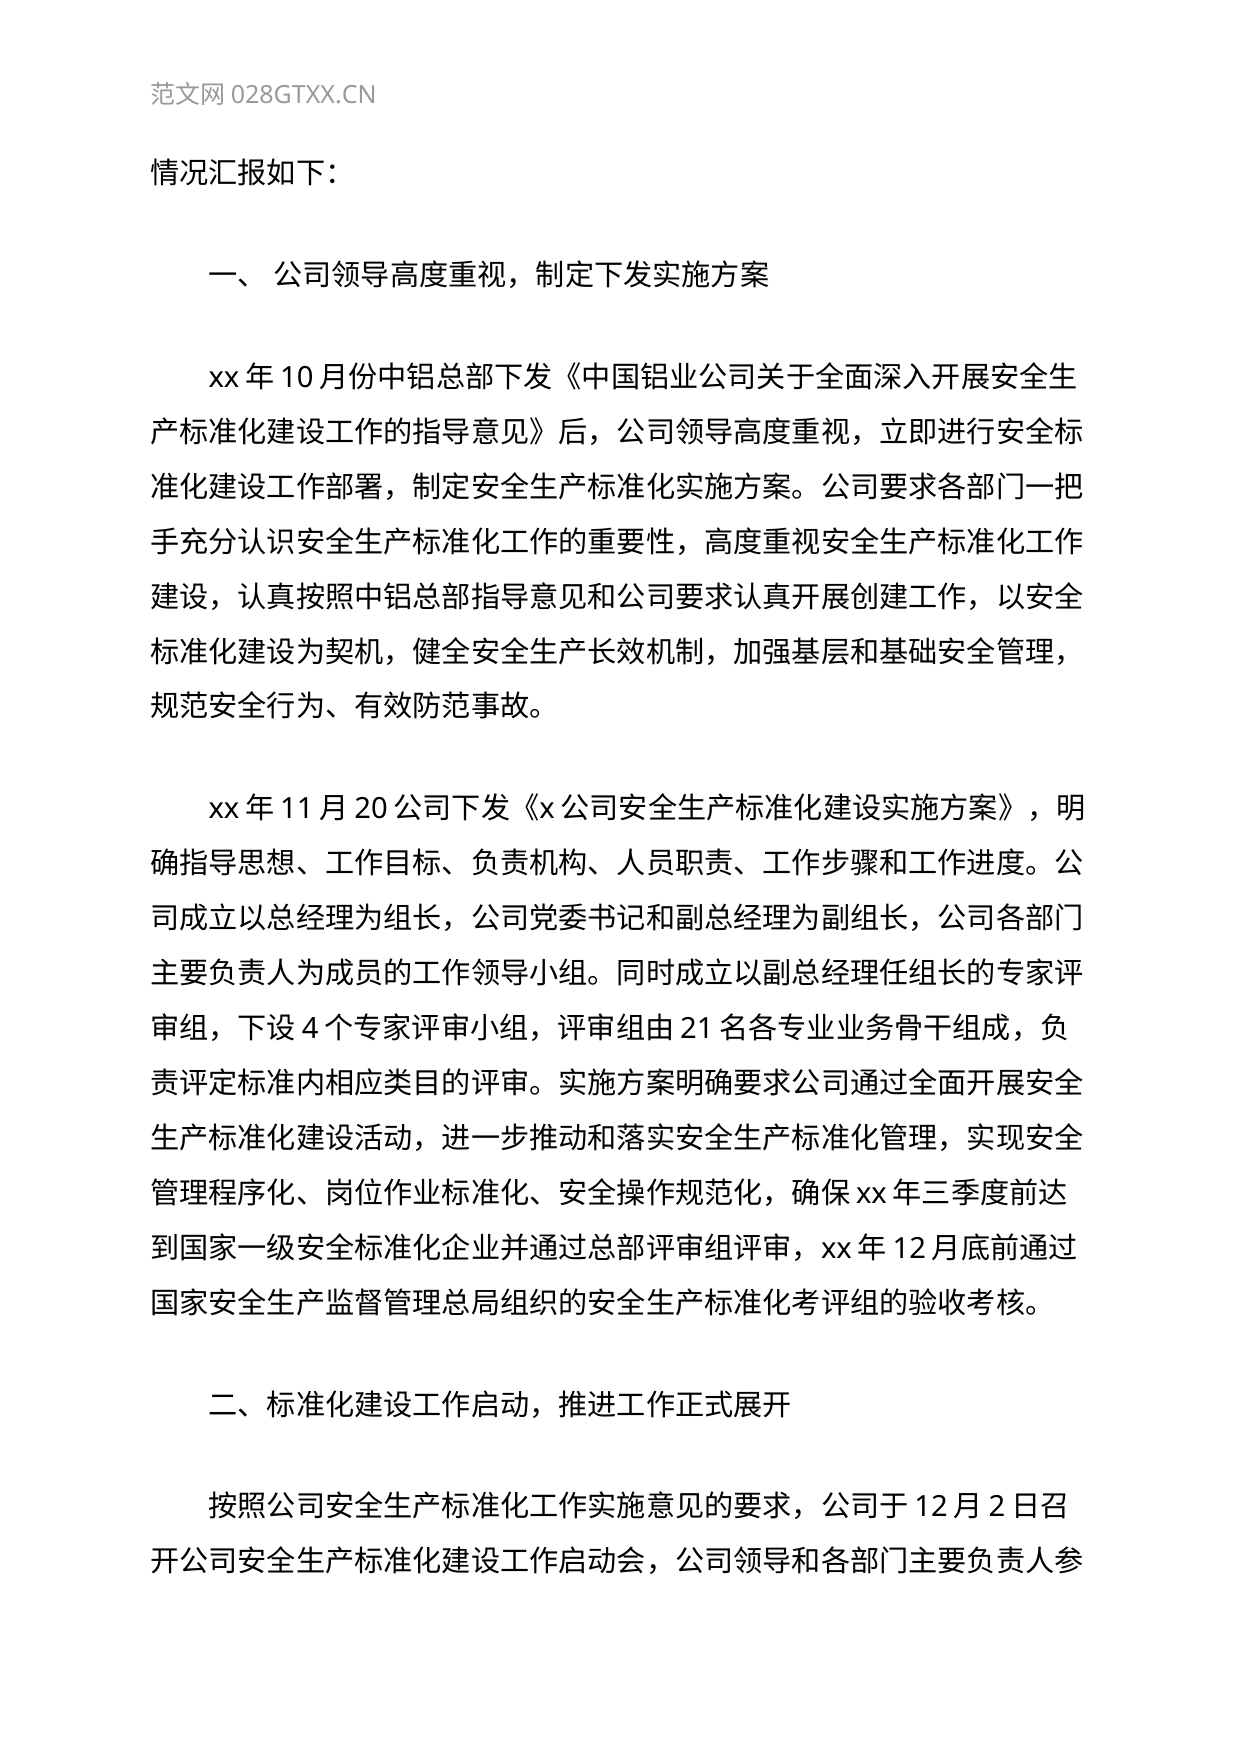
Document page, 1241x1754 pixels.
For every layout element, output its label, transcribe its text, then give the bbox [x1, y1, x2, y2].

text xx年11月20公司下发《x公司安全生产标准化建设实施方案》，明确指导思想、工作目标、负责机构、人员职责、工作步骤和工作进度。公司成立以总经理为组长，公司党委书记和副总经理为副组长，公司各部门主要负责人为成员的工作领导小组。同时成立以副总经理任组长的专家评审组，下设4个专家评审小组，评审组由21名各专业业务骨干组成，负责评定标准内相应类目的评审。实施方案明确要求公司通过全面开展安全生产标准化建设活动，进一步推动和落实安全生产标准化管理，实现安全管理程序化、岗位作业标准化、安全操作规范化，确保xx年三季度前达到国家一级安全标准化企业并通过总部评审组评审，xx年12月底前通过国家安全生产监督管理总局组织的安全生产标准化考评组的验收考核。 [150, 785, 1090, 1322]
text 二、标准化建设工作启动，推进工作正式展开 [150, 1381, 1090, 1423]
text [150, 1483, 1090, 1580]
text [150, 150, 1090, 192]
text 一、 公司领导高度重视，制定下发实施方案 [150, 252, 1090, 294]
text xx年10月份中铝总部下发《中国铝业公司关于全面深入开展安全生产标准化建设工作的指导意见》后，公司领导高度重视，立即进行安全标准化建设工作部署，制定安全生产标准化实施方案。公司要求各部门一把手充分认识安全生产标准化工作的重要性，高度重视安全生产标准化工作建设，认真按照中铝总部指导意见和公司要求认真开展创建工作，以安全标准化建设为契机，健全安全生产长效机制，加强基层和基础安全管理，规范安全行为、有效防范事故。 [150, 353, 1090, 725]
